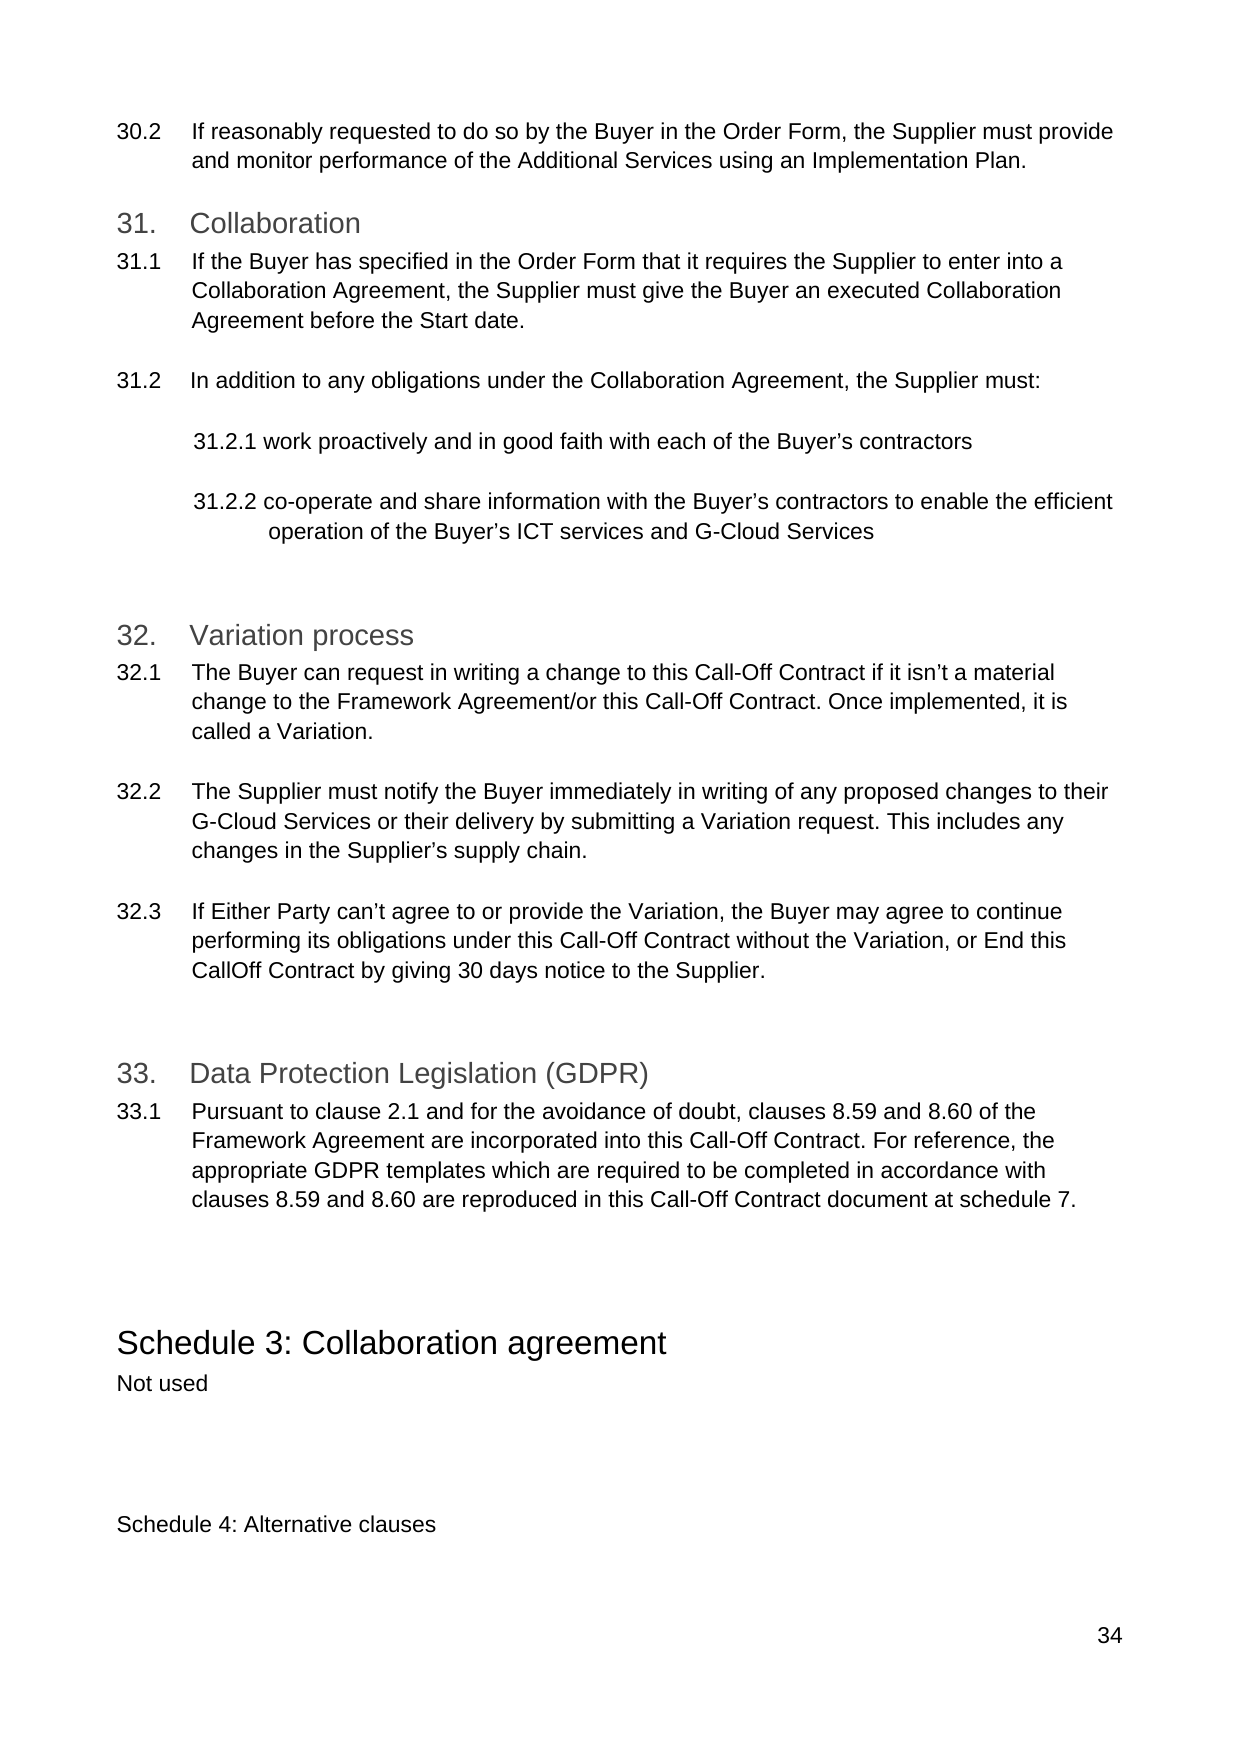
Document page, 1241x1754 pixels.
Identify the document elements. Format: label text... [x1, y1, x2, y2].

text 32.3 If Either Party can’t agree to or provide the Variation, the Buyer may agree to continue performing its obligations under this Call-Off Contract without the Variation, or End this CallOff Contract by giving 30 days notice to the Supplier. [116, 898, 1122, 983]
text 32.2 The Supplier must notify the Buyer immediately in writing of any proposed changes to their G-Cloud Services or their delivery by submitting a Variation request. This includes any changes in the Supplier’s supply chain. [116, 778, 1122, 864]
text 31.2.2 co-operate and share information with the Buyer’s contractors to enable the efficient operation of the Buyer’s ICT services and G-Cloud Services [193, 488, 1122, 544]
text 30.2 If reasonably requested to do so by the Buyer in the Order Form, the Supplier must provide and monitor performance of the Additional Services using an Implementation Plan. [116, 118, 1122, 174]
text 31.2.1 work proactively and in good faith with each of the Buyer’s contractors [193, 428, 1122, 454]
text 33.1 Pursuant to clause 2.1 and for the avoidance of doubt, clauses 8.59 and 8.60 of the Framework Agreement are incorporated into this Call-Off Contract. For reference, the appropriate GDPR templates which are required to be completed in accordance with clauses 8.59 and 8.60 are reproduced in this Call-Off Contract document at schedule 7. [116, 1098, 1122, 1213]
subtitle 32. Variation process [116, 618, 1122, 651]
subtitle 33. Data Protection Legislation (GDPR) [116, 1057, 1122, 1090]
subtitle Schedule 3: Collaboration agreement [116, 1323, 1122, 1361]
subtitle 31. Collaboration [116, 206, 1122, 240]
text 31.1 If the Buyer has specified in the Order Form that it requires the Supplier to enter into a Collaboration Agreement, the Supplier must give the Buyer an executed Collaboration Agreement before the Start date. [116, 248, 1122, 333]
text Schedule 4: Alternative clauses [116, 1511, 1122, 1537]
text Not used [116, 1370, 1122, 1396]
text 31.2 In addition to any obligations under the Collaboration Agreement, the Supplier must: [116, 367, 1122, 393]
text 32.1 The Buyer can request in writing a change to this Call-Off Contract if it isn’t a material change to the Framework Agreement/or this Call-Off Contract. Once implemented, it is called a Variation. [116, 659, 1122, 744]
